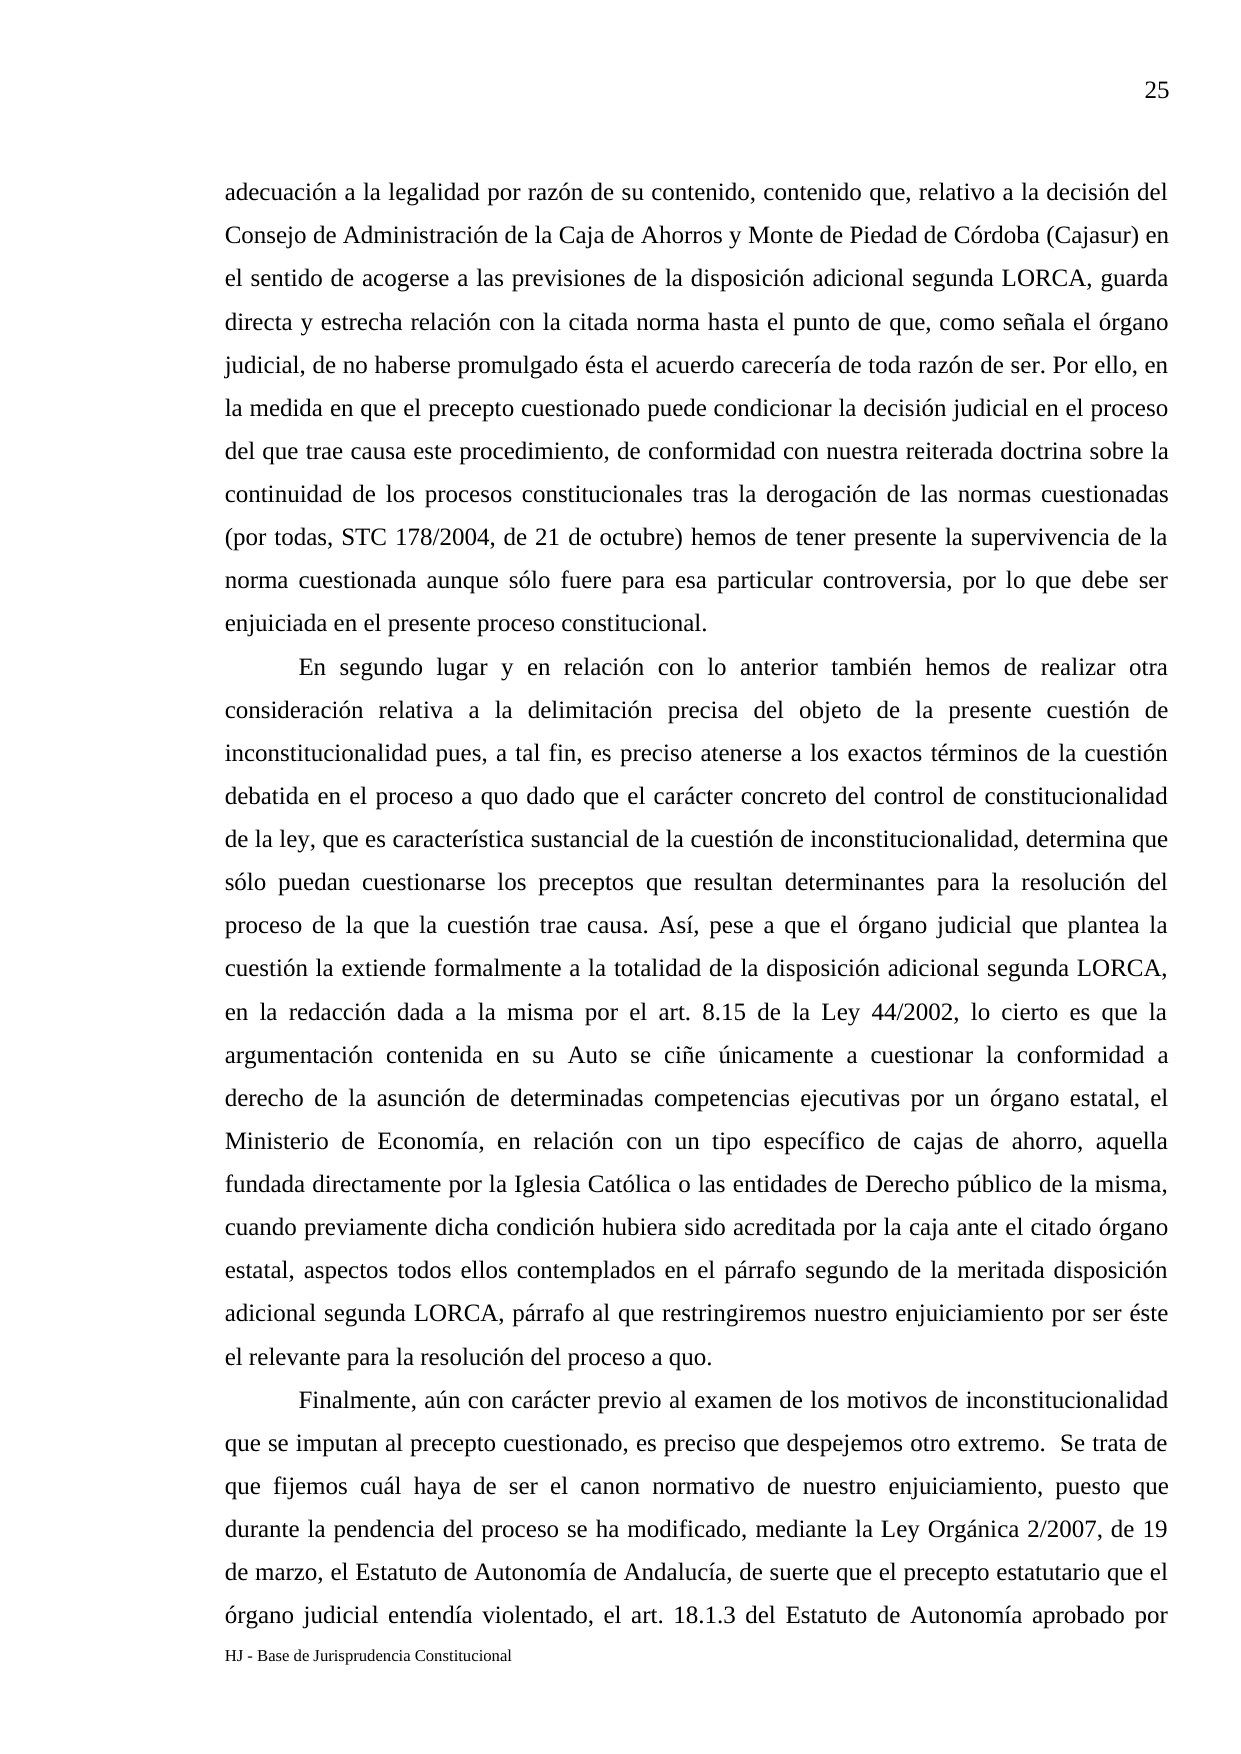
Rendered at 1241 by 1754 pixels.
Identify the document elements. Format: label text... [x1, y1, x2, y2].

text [224, 177, 1169, 637]
text En segundo lugar y en relación con lo anterior también hemos de realizar otra consideración relativa a la delimitación precisa del objeto de la presente cuestión de inconstitucionalidad pues, a tal fin, es preciso atenerse a los exactos términos de la cuestión debatida en el proceso a quo dado que el carácter concreto del control de constitucionalidad de la ley, que es característica sustancial de la cuestión de inconstitucionalidad, determina que sólo puedan cuestionarse los preceptos que resultan determinantes para la resolución del proceso de la que la cuestión trae causa. Así, pese a que el órgano judicial que plantea la cuestión la extiende formalmente a la totalidad de la disposición adicional segunda LORCA, en la redacción dada a la misma por el art. 8.15 de la Ley 44/2002, lo cierto es que la argumentación contenida en su Auto se ciñe únicamente a cuestionar la conformidad a derecho de la asunción de determinadas competencias ejecutivas por un órgano estatal, el Ministerio de Economía, en relación con un tipo específico de cajas de ahorro, aquella fundada directamente por la Iglesia Católica o las entidades de Derecho público de la misma, cuando previamente dicha condición hubiera sido acreditada por la caja ante el citado órgano estatal, aspectos todos ellos contemplados en el párrafo segundo de la meritada disposición adicional segunda LORCA, párrafo al que restringiremos nuestro enjuiciamiento por ser éste el relevante para la resolución del proceso a quo. [224, 652, 1169, 1370]
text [224, 1385, 1169, 1629]
